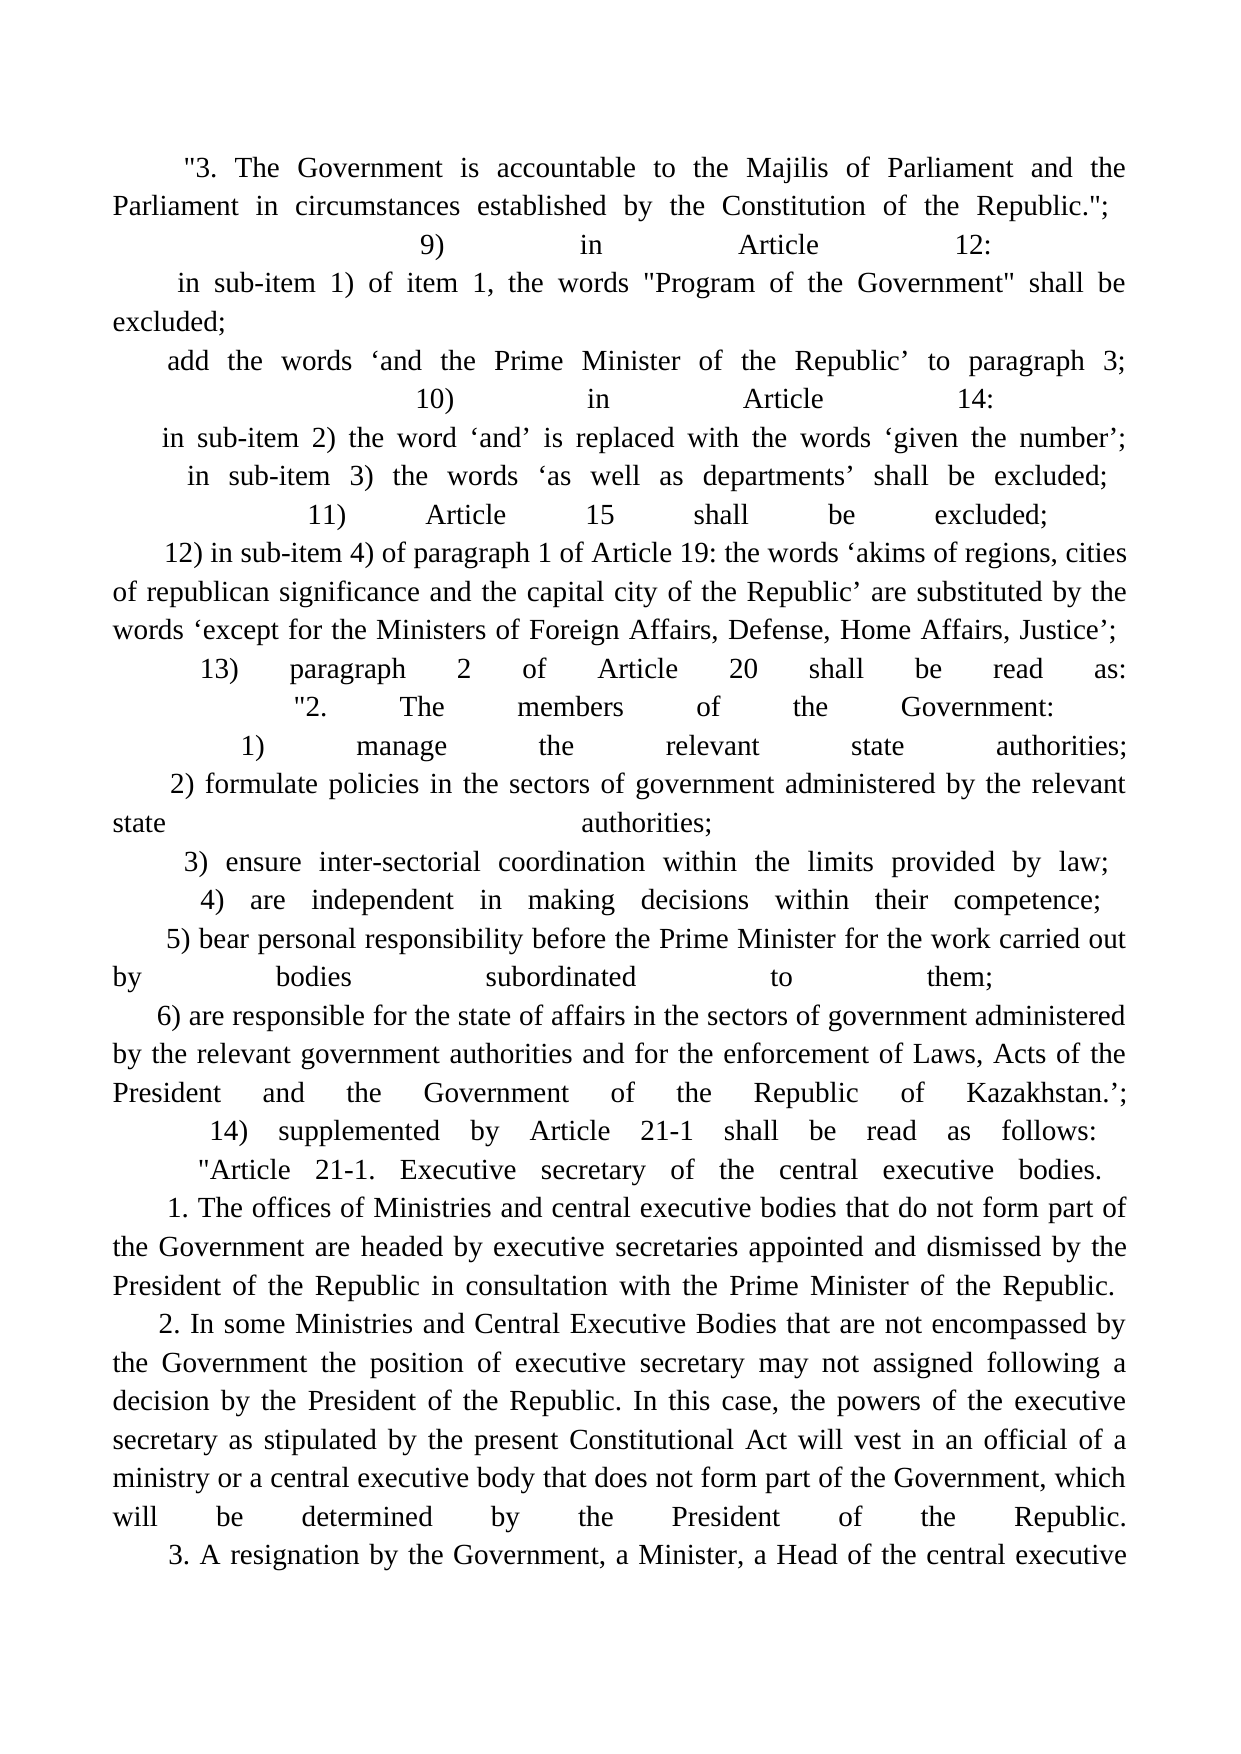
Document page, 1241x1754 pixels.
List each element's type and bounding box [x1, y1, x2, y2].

text [112, 150, 1128, 1571]
